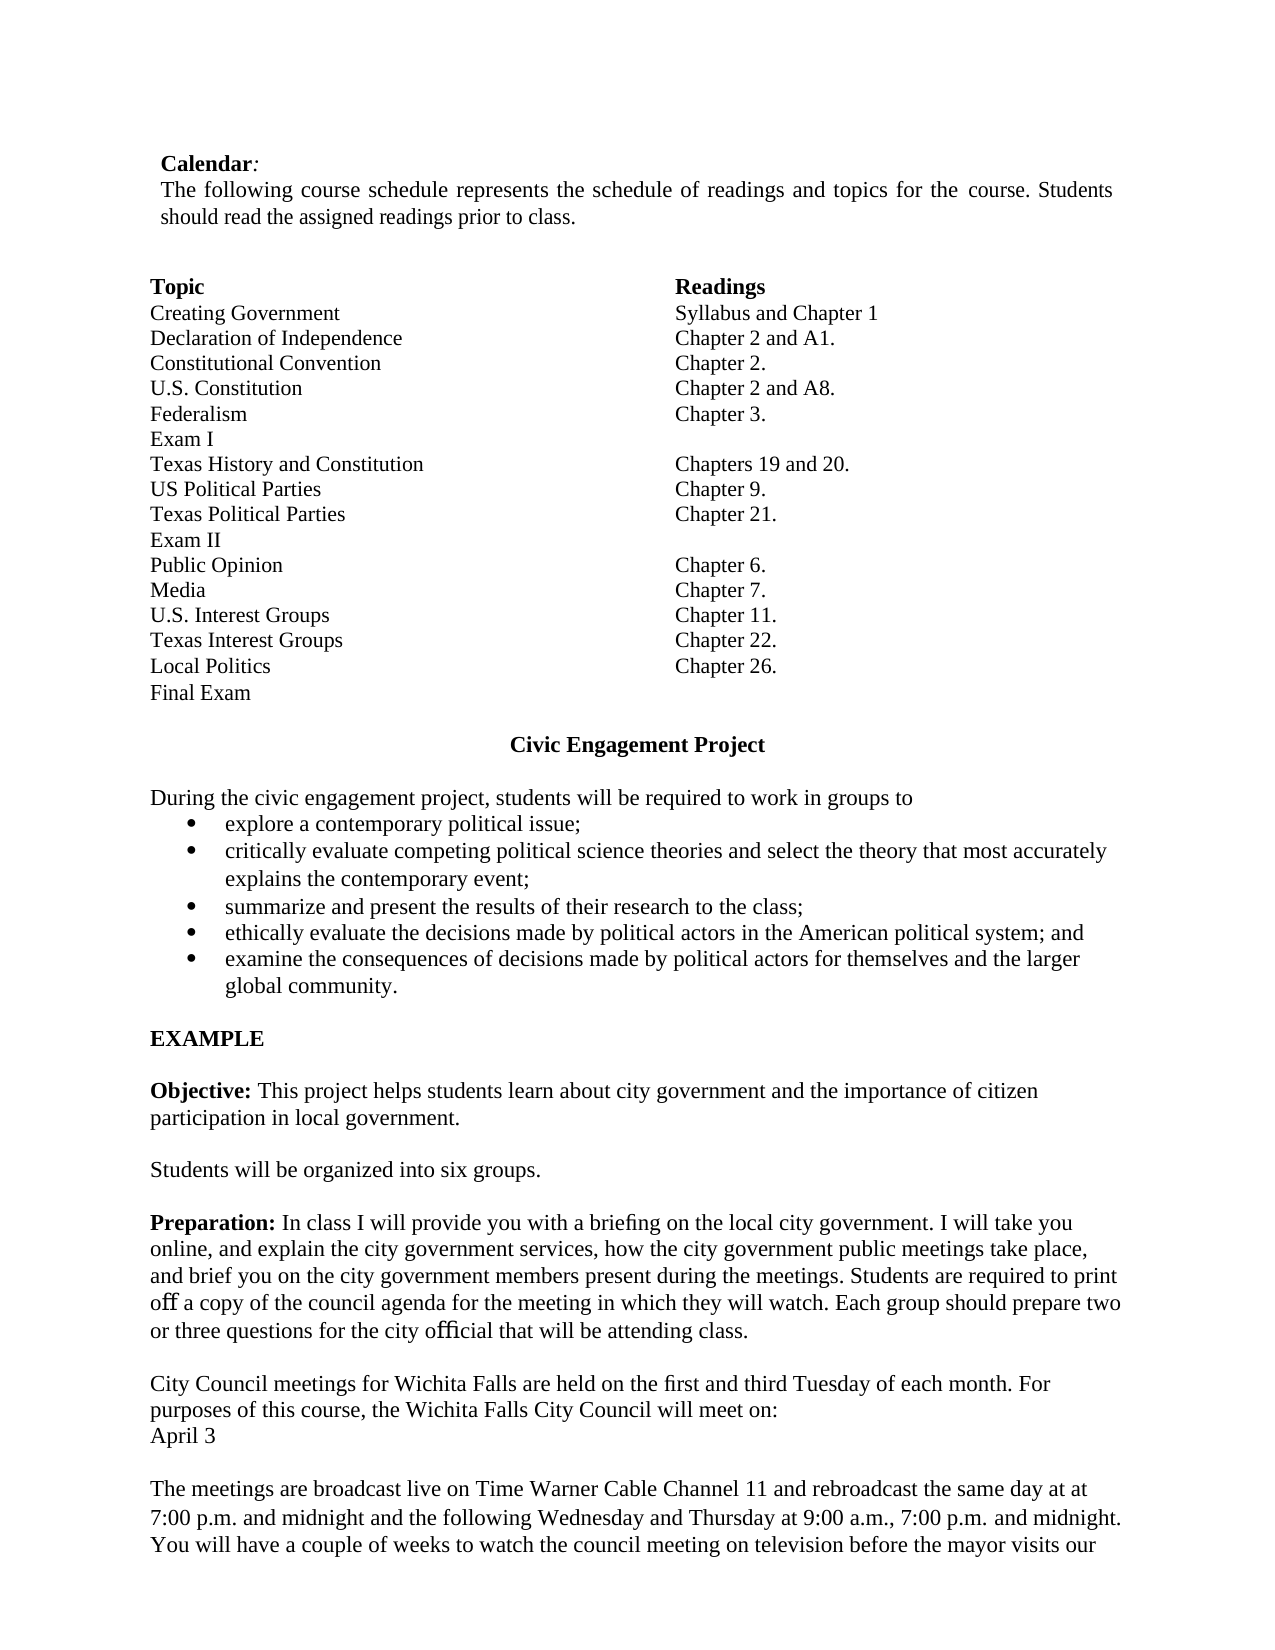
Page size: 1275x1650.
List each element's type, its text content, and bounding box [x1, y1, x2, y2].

list examine the consequences of decisions made by political actors for themselves and the larger global community. [187, 946, 1125, 998]
text Preparation: In class I will provide you with a brieﬁng on the local city government. I will take you online, and explain the city government services, how the city government public meetings take place, and brief you on the city government members present during the meetings. Students are required to print oﬀ a copy of the council agenda for the meeting in which they will watch. Each group should prepare two or three questions for the city oﬃcial that will be attending class. [150, 1209, 1125, 1343]
list summarize and present the results of their research to the class; [187, 893, 1125, 919]
text US Political Parties Chapter 9. [150, 476, 1125, 501]
text April 3 [150, 1423, 1125, 1449]
text During the civic engagement project, students will be required to work in groups to [150, 784, 1125, 810]
text The following course schedule represents the schedule of readings and topics for the course. Students should read the assigned readings prior to class. [160, 177, 1113, 229]
text Media Chapter 7. [150, 577, 1125, 602]
text Exam I [150, 426, 1125, 451]
text Calendar: [160, 150, 1113, 176]
text Texas History and Constitution Chapters 19 and 20. [150, 451, 1125, 476]
text Public Opinion Chapter 6. [150, 552, 1125, 577]
text Objective: This project helps students learn about city government and the importance of citizen participation in local government. [150, 1077, 1125, 1130]
text Declaration of Independence Chapter 2 and A1. [150, 325, 1125, 350]
text Civic Engagement Project [150, 731, 1125, 758]
text Students will be organized into six groups. [150, 1156, 1125, 1183]
text EXAMPLE [150, 1024, 1125, 1051]
list explore a contemporary political issue; [187, 810, 1125, 837]
text U.S. Constitution Chapter 2 and A8. [150, 375, 1125, 401]
text U.S. Interest Groups Chapter 11. [150, 602, 1125, 627]
list ethically evaluate the decisions made by political actors in the American political system; and [187, 919, 1125, 946]
text Federalism Chapter 3. [150, 401, 1125, 426]
text City Council meetings for Wichita Falls are held on the ﬁrst and third Tuesday of each month. For purposes of this course, the Wichita Falls City Council will meet on: [150, 1370, 1125, 1423]
text Topic Readings [150, 273, 1125, 300]
list critically evaluate competing political science theories and select the theory that most accurately explains the contemporary event; [187, 837, 1125, 893]
text Final Exam [150, 678, 1125, 705]
text Constitutional Convention Chapter 2. [150, 350, 1125, 375]
text Creating Government Syllabus and Chapter 1 [150, 300, 1125, 325]
text Texas Political Parties Chapter 21. [150, 501, 1125, 527]
text Local Politics Chapter 26. [150, 653, 1125, 678]
text Texas Interest Groups Chapter 22. [150, 627, 1125, 653]
text Exam II [150, 527, 1125, 552]
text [150, 1475, 1125, 1558]
